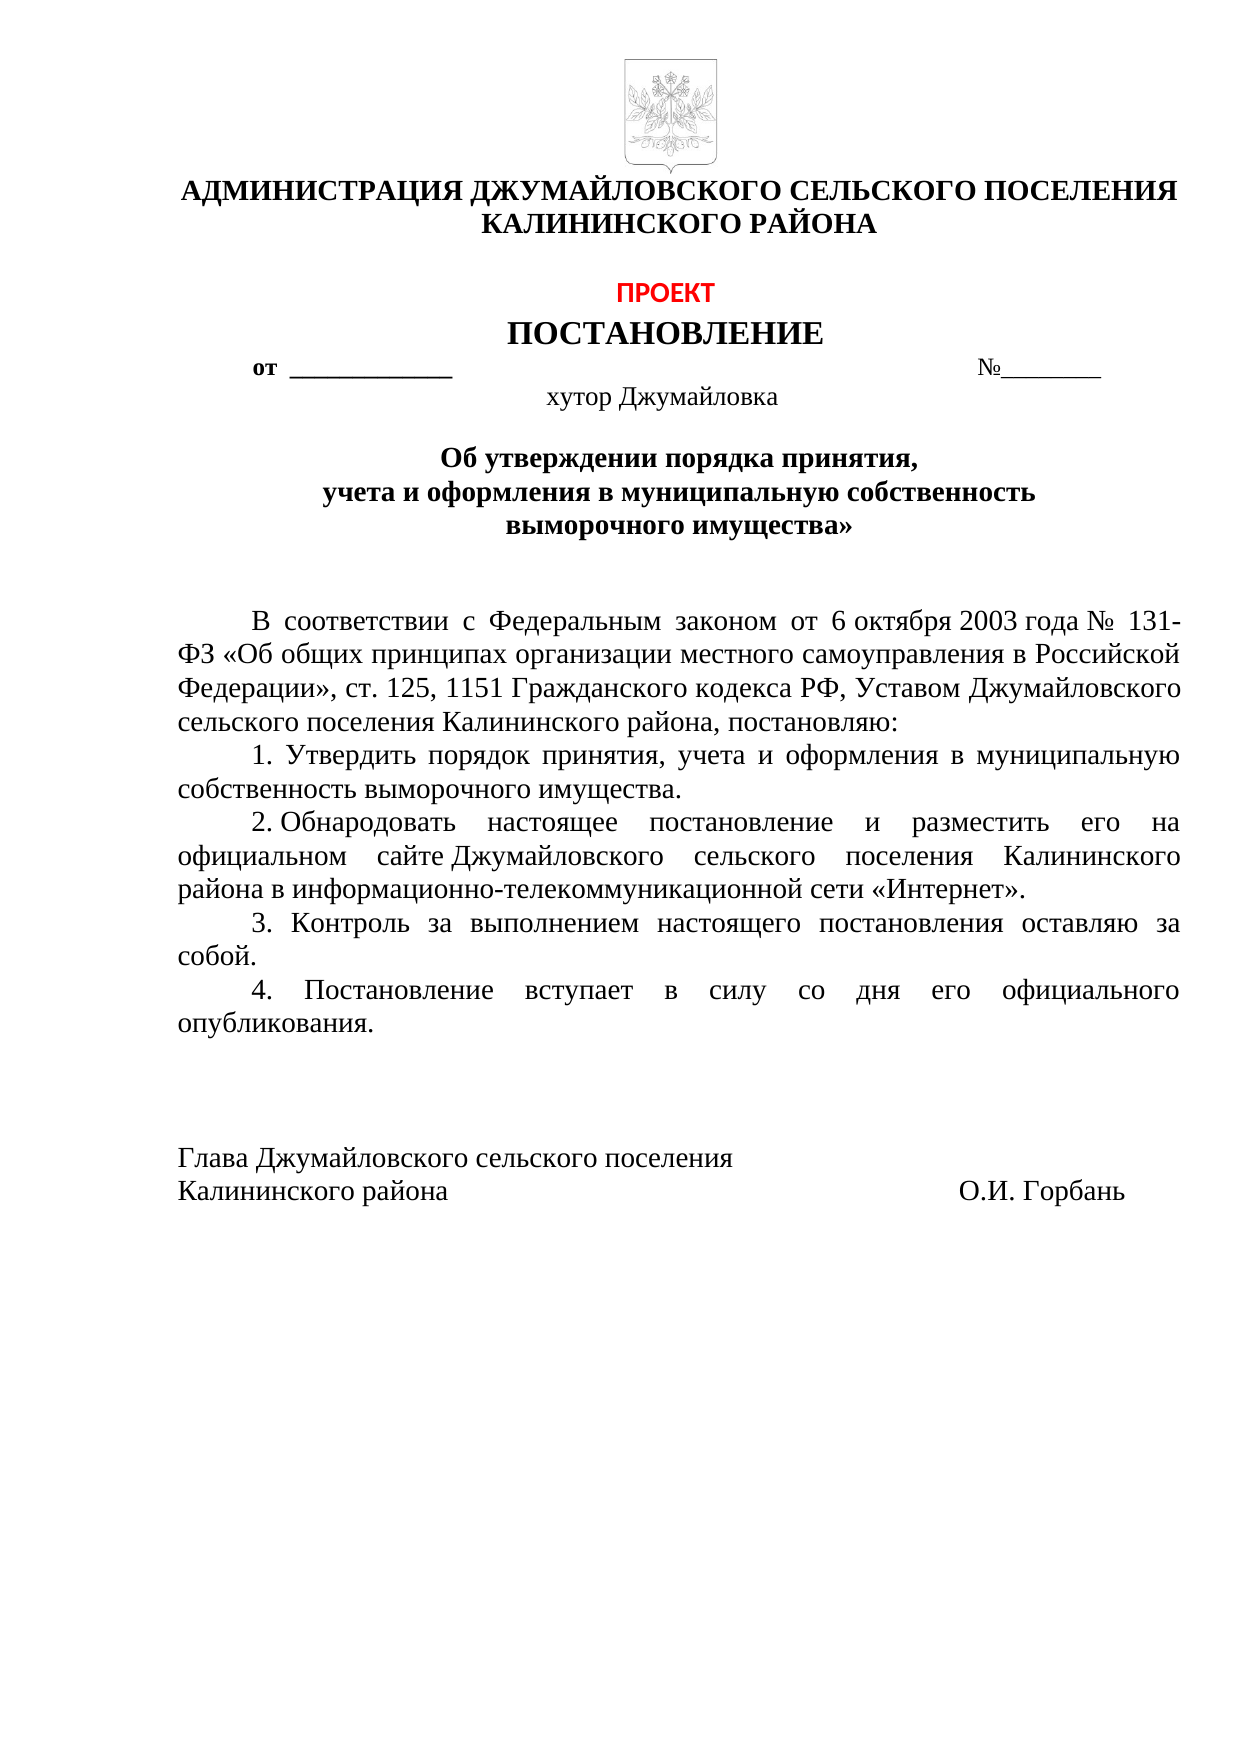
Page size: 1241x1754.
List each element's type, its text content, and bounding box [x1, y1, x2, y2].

text АДМИНИСТРАЦИЯ ДЖУМАЙЛОВСКОГО СЕЛЬСКОГО ПОСЕЛЕНИЯ КАЛИНИНСКОГО РАЙОНА [177, 173, 1181, 240]
text Глава Джумайловского сельского поселения [177, 1140, 1181, 1173]
text выморочного имущества» [177, 507, 1181, 541]
text учета и оформления в муниципальную собственность [177, 474, 1181, 507]
table_cell ПОСТАНОВЛЕНИЕ [148, 313, 1183, 352]
text хутор Джумайловка [546, 380, 1181, 411]
table_header ПРОЕКТ [148, 274, 1183, 313]
text Калининского района О.И. Горбань [177, 1173, 1181, 1207]
text 2. Обнародовать настоящее постановление и разместить его на официальном сайте Джумайловского сельского поселения Калининского района в информационно-телекоммуникационной сети «Интернет». [177, 804, 1181, 905]
text Об утверждении порядка принятия, [177, 440, 1181, 474]
text 4. Постановление вступает в силу со дня его официального опубликования. [177, 972, 1181, 1039]
text В соответствии с Федеральным законом от 6 октября 2003 года № 131-ФЗ «Об общих принципах организации местного самоуправления в Российской Федерации», ст. 125, 1151 Гражданского кодекса РФ, Уставом Джумайловского сельского поселения Калининского района, постановляю: [177, 603, 1181, 737]
text от _____________ №________ [177, 352, 1181, 380]
picture [624, 59, 734, 174]
text 3. Контроль за выполнением настоящего постановления оставляю за собой. [177, 905, 1181, 972]
text 1. Утвердить порядок принятия, учета и оформления в муниципальную собственность выморочного имущества. [177, 737, 1181, 804]
